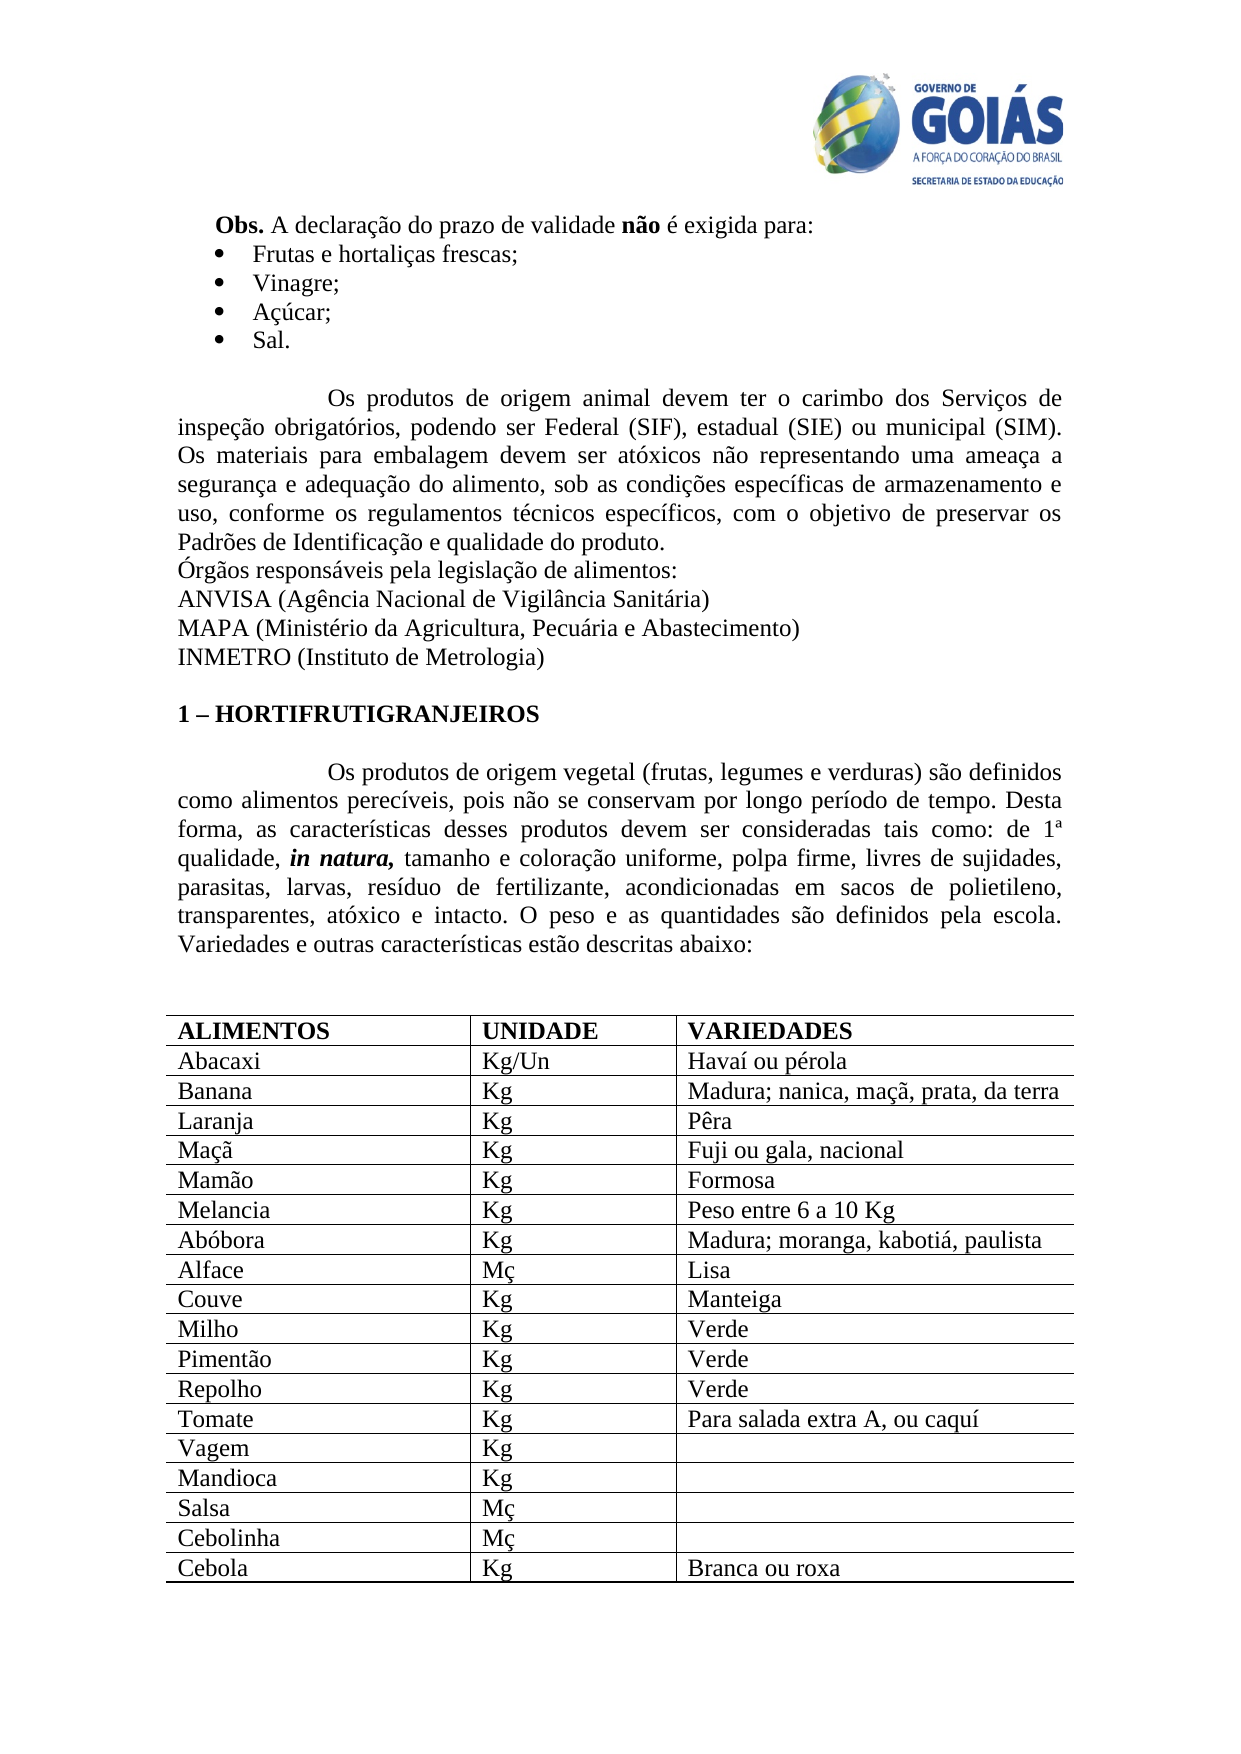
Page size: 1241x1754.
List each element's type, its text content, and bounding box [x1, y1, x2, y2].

text ANVISA (Agência Nacional de Vigilância Sanitária) [177, 584, 1063, 613]
table_cell Cebola [166, 1553, 470, 1581]
list Açúcar; [215, 297, 1063, 325]
table_cell Couve [166, 1285, 470, 1313]
table_cell Verde [677, 1314, 1074, 1343]
table_cell Mç [471, 1255, 676, 1283]
table_cell Havaí ou pérola [677, 1046, 1074, 1075]
table_cell Kg [471, 1285, 676, 1313]
text INMETRO (Instituto de Metrologia) [177, 642, 1063, 670]
table_cell Kg [471, 1434, 676, 1462]
table_cell Kg [471, 1463, 676, 1492]
text Obs. A declaração do prazo de validade não é exigida para: [215, 210, 1063, 239]
table_cell Repolho [166, 1374, 470, 1403]
table_header UNIDADE [471, 1016, 676, 1045]
table_cell Alface [166, 1255, 470, 1283]
table_cell Mandioca [166, 1463, 470, 1492]
list Vinagre; [215, 268, 1063, 297]
table_header VARIEDADES [677, 1016, 1074, 1045]
text MAPA (Ministério da Agricultura, Pecuária e Abastecimento) [177, 613, 1063, 642]
table_cell Kg [471, 1374, 676, 1403]
table_cell Kg [471, 1553, 676, 1581]
table_cell Tomate [166, 1404, 470, 1432]
table_cell Formosa [677, 1165, 1074, 1194]
table_cell Salsa [166, 1493, 470, 1522]
text Órgãos responsáveis pela legislação de alimentos: [177, 555, 1063, 584]
table_cell Kg [471, 1106, 676, 1134]
list Sal. [215, 325, 1063, 354]
table_cell Pimentão [166, 1344, 470, 1373]
table_cell Verde [677, 1344, 1074, 1373]
table_cell Manteiga [677, 1285, 1074, 1313]
table_cell Kg [471, 1344, 676, 1373]
table_cell Kg [471, 1076, 676, 1105]
table_cell Kg [471, 1165, 676, 1194]
table_cell Branca ou roxa [677, 1553, 1074, 1581]
table_cell Abacaxi [166, 1046, 470, 1075]
table_cell Mamão [166, 1165, 470, 1194]
table_cell Kg [471, 1225, 676, 1254]
table_cell [677, 1434, 1074, 1462]
text 1 – HORTIFRUTIGRANJEIROS [177, 699, 1063, 728]
table_cell Fuji ou gala, nacional [677, 1136, 1074, 1164]
table_cell [677, 1523, 1074, 1552]
text Os produtos de origem vegetal (frutas, legumes e verduras) são definidos como alimentos perecíveis, pois não se conservam por longo período de tempo. Desta forma, as características desses produtos devem ser consideradas tais como: de 1ª qualidade, in natura, tamanho e coloração uniforme, polpa firme, livres de sujidades, parasitas, larvas, resíduo de fertilizante, acondicionadas em sacos de polietileno, transparentes, atóxico e intacto. O peso e as quantidades são definidos pela escola. Variedades e outras características estão descritas abaixo: [177, 757, 1063, 958]
table_cell Madura; moranga, kabotiá, paulista [677, 1225, 1074, 1254]
table_cell Kg [471, 1404, 676, 1432]
table_cell Cebolinha [166, 1523, 470, 1552]
table_cell Laranja [166, 1106, 470, 1134]
table_cell Para salada extra A, ou caquí [677, 1404, 1074, 1432]
table_cell Milho [166, 1314, 470, 1343]
table_cell Melancia [166, 1195, 470, 1224]
table_cell Banana [166, 1076, 470, 1105]
table_cell Mç [471, 1493, 676, 1522]
table_cell Lisa [677, 1255, 1074, 1283]
table_cell Verde [677, 1374, 1074, 1403]
table_cell Vagem [166, 1434, 470, 1462]
table_cell [677, 1463, 1074, 1492]
table_cell [677, 1493, 1074, 1522]
table_cell Kg [471, 1136, 676, 1164]
table_cell Abóbora [166, 1225, 470, 1254]
table_cell Maçã [166, 1136, 470, 1164]
table_cell Madura; nanica, maçã, prata, da terra [677, 1076, 1074, 1105]
list Frutas e hortaliças frescas; [215, 239, 1063, 268]
table_cell Pêra [677, 1106, 1074, 1134]
picture [813, 73, 1064, 187]
table_cell Kg [471, 1195, 676, 1224]
table_cell Kg/Un [471, 1046, 676, 1075]
table_cell Mç [471, 1523, 676, 1552]
table_cell Peso entre [677, 1195, 1074, 1224]
text Os produtos de origem animal devem ter o carimbo dos Serviços de inspeção obrigatórios, podendo ser Federal (SIF), estadual (SIE) ou municipal (SIM). Os materiais para embalagem devem ser atóxicos não representando uma ameaça a segurança e adequação do alimento, sob as condições específicas de armazenamento e uso, conforme os regulamentos técnicos específicos, com o objetivo de preservar os Padrões de Identificação e qualidade do produto. [177, 383, 1063, 555]
table_cell Kg [471, 1314, 676, 1343]
table_header ALIMENTOS [166, 1016, 470, 1045]
